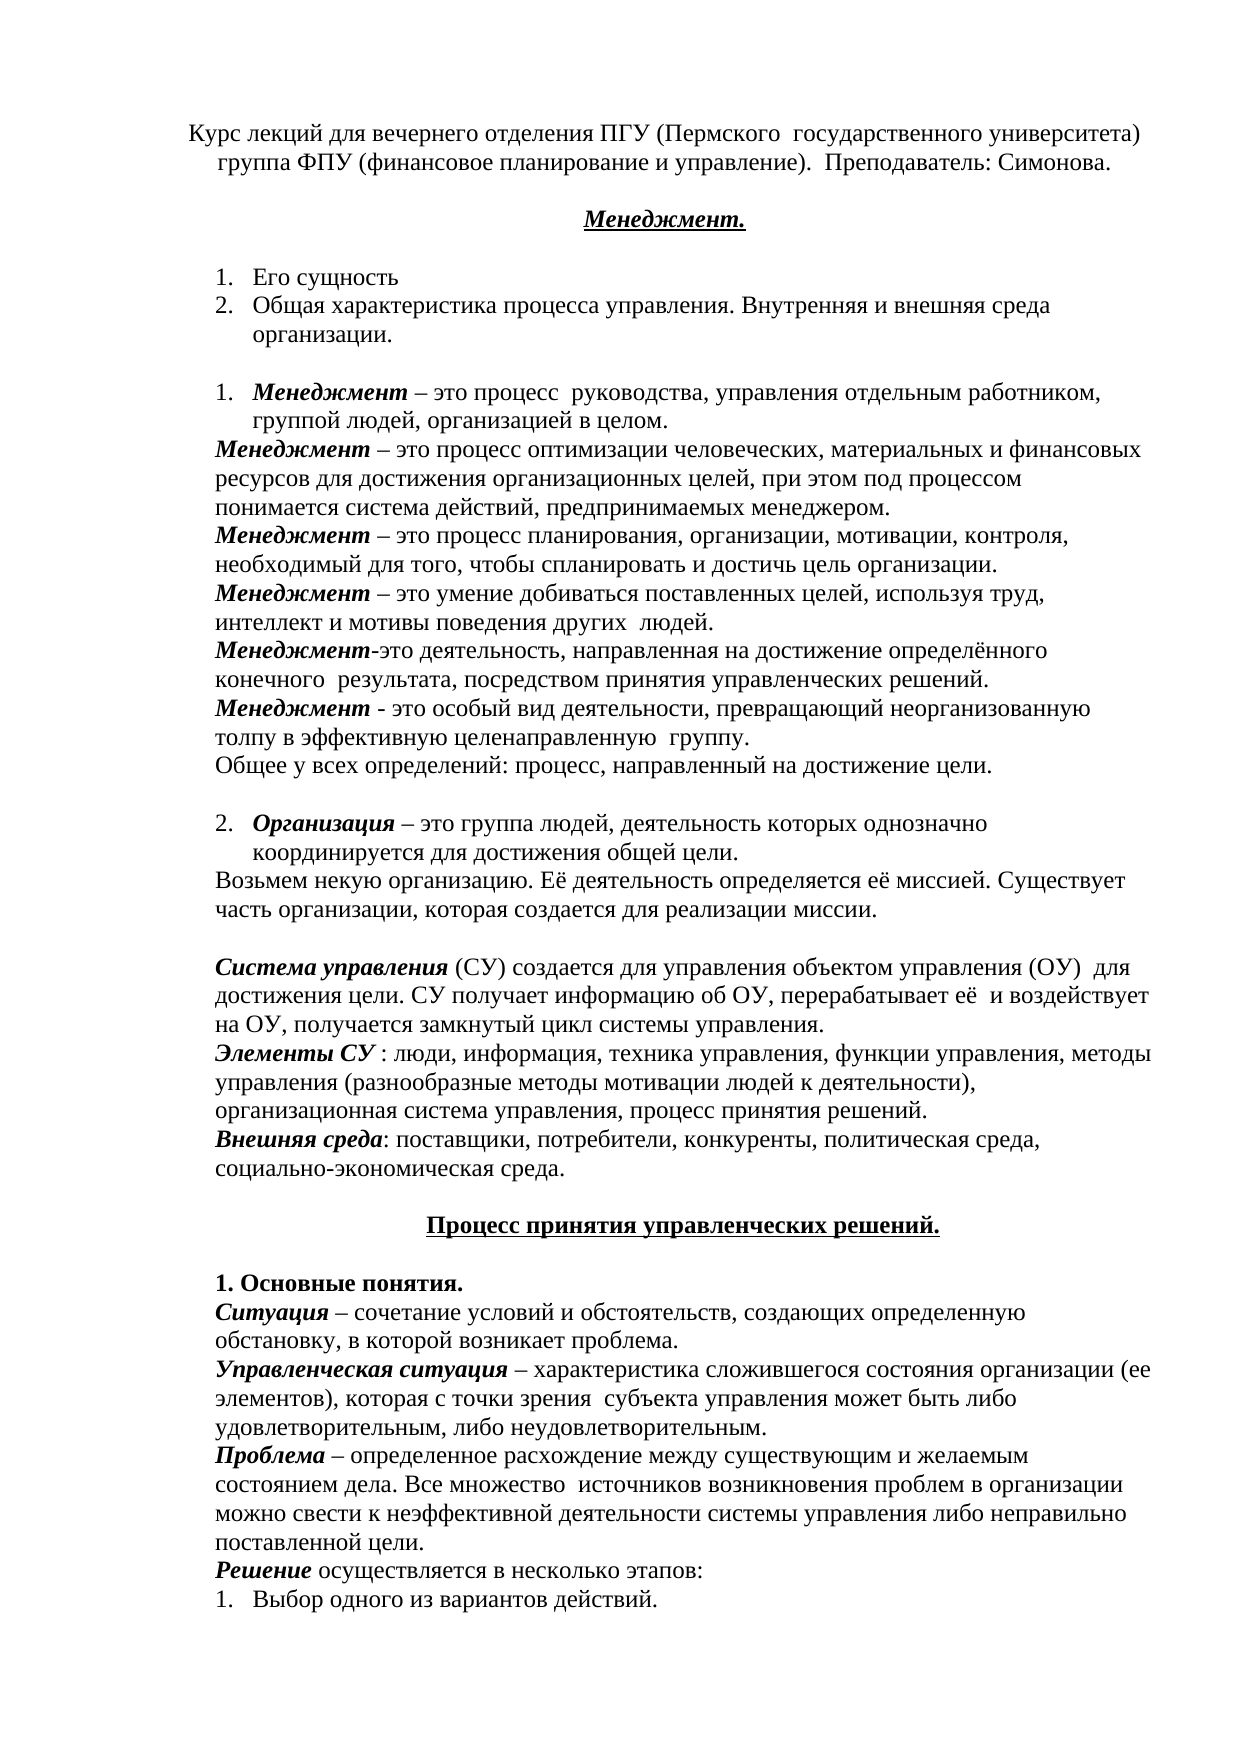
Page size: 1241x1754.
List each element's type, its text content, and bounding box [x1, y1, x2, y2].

text Менеджмент-это деятельность, направленная на достижение определённого конечного результата, посредством принятия управленческих решений. [215, 636, 1152, 693]
text Менеджмент. [177, 204, 1152, 233]
text Ситуация – сочетание условий и обстоятельств, создающих определенную обстановку, в которой возникает проблема. [215, 1297, 1152, 1354]
text Общее у всех определений: процесс, направленный на достижение цели. [215, 751, 1152, 779]
text Система управления (СУ) создается для управления объектом управления (ОУ) для достижения цели. СУ получает информацию об ОУ, перерабатывает её и воздействует на ОУ, получается замкнутый цикл системы управления. [215, 952, 1152, 1038]
text Процесс принятия управленческих решений. [215, 1211, 1152, 1239]
text Решение осуществляется в несколько этапов: [215, 1556, 1152, 1584]
list Выбор одного из вариантов действий. [215, 1584, 1152, 1613]
text Управленческая ситуация – характеристика сложившегося состояния организации (ее элементов), которая с точки зрения субъекта управления может быть либо удовлетворительным, либо неудовлетворительным. [215, 1354, 1152, 1441]
text Проблема – определенное расхождение между существующим и желаемым состоянием дела. Все множество источников возникновения проблем в организации можно свести к неэффективной деятельности системы управления либо неправильно поставленной цели. [215, 1441, 1152, 1556]
list Его сущность [215, 262, 1152, 291]
list Общая характеристика процесса управления. Внутренняя и внешняя среда организации. [215, 291, 1152, 348]
text Возьмем некую организацию. Её деятельность определяется её миссией. Существует часть организации, которая создается для реализации миссии. [215, 866, 1152, 923]
text Менеджмент – это умение добиваться поставленных целей, используя труд, интеллект и мотивы поведения других людей. [215, 578, 1152, 636]
list Организация – это группа людей, деятельность которых однозначно координируется для достижения общей цели. [215, 808, 1152, 866]
text Менеджмент – это процесс оптимизации человеческих, материальных и финансовых ресурсов для достижения организационных целей, при этом под процессом понимается система действий, предпринимаемых менеджером. [215, 434, 1152, 521]
text Менеджмент – это процесс планирования, организации, мотивации, контроля, необходимый для того, чтобы спланировать и достичь цель организации. [215, 521, 1152, 578]
text Менеджмент - это особый вид деятельности, превращающий неорганизованную толпу в эффективную целенаправленную группу. [215, 693, 1152, 751]
text Элементы СУ : люди, информация, техника управления, функции управления, методы управления (разнообразные методы мотивации людей к деятельности), организационная система управления, процесс принятия решений. [215, 1038, 1152, 1124]
list Менеджмент – это процесс руководства, управления отдельным работником, группой людей, организацией в целом. [215, 377, 1152, 434]
text Курс лекций для вечернего отделения ПГУ (Пермского государственного университета) группа ФПУ (финансовое планирование и управление). Преподаватель: Симонова. [177, 118, 1152, 176]
text Внешняя среда: поставщики, потребители, конкуренты, политическая среда, социально-экономическая среда. [215, 1124, 1152, 1182]
text 1. Основные понятия. [215, 1268, 1152, 1297]
